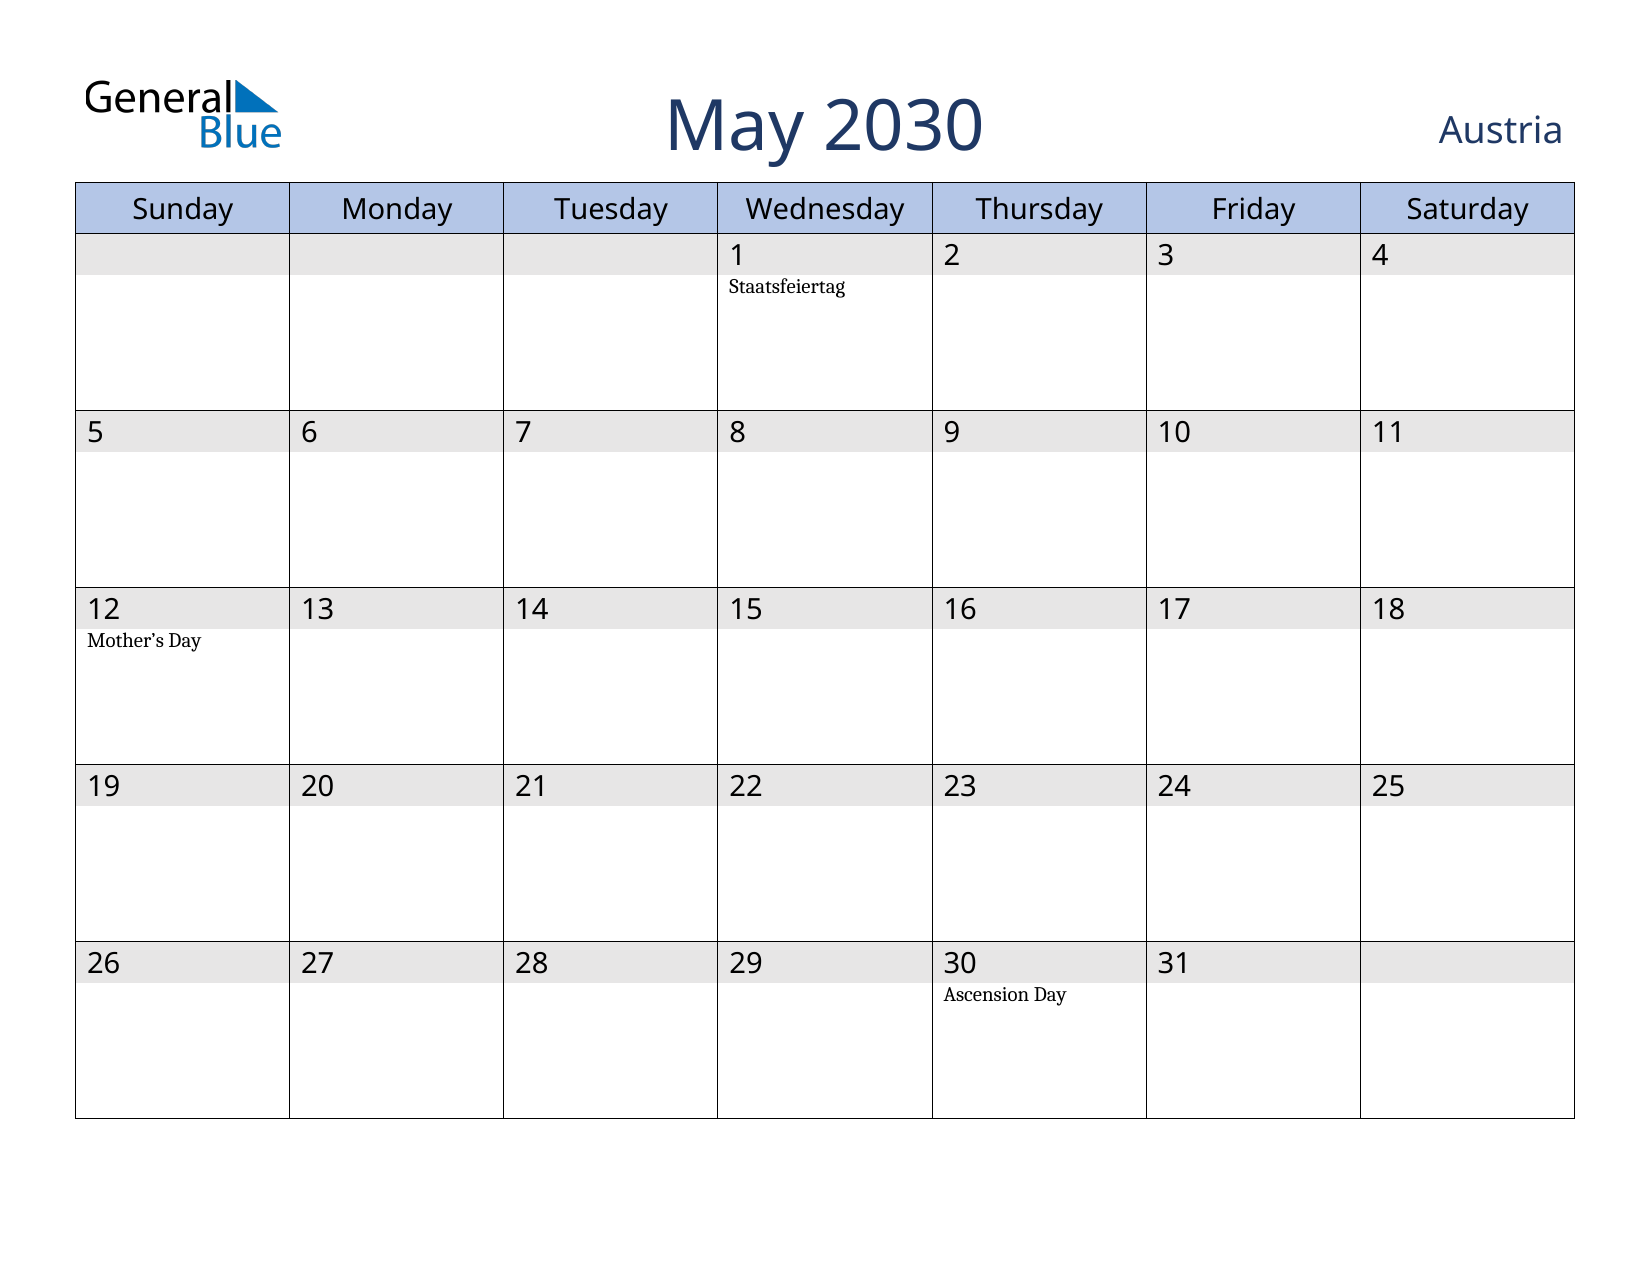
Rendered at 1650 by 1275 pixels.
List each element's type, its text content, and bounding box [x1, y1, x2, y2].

table_cell 28 [504, 942, 717, 983]
table_header [76, 75, 503, 182]
table_cell [504, 452, 717, 587]
table_cell 4 [1361, 234, 1574, 275]
table_cell 8 [718, 411, 932, 452]
table_cell Sunday [76, 183, 289, 233]
table_cell Tuesday [504, 183, 717, 233]
table_cell [76, 234, 289, 275]
table_cell [504, 629, 717, 764]
table_cell 19 [76, 765, 289, 806]
table_cell Ascension Day [933, 983, 1146, 1118]
table_cell 15 [718, 588, 932, 629]
table_cell [1361, 942, 1574, 983]
table_cell 24 [1147, 765, 1360, 806]
table_cell 14 [504, 588, 717, 629]
picture [86, 80, 281, 148]
table_cell 30 [933, 942, 1146, 983]
table_cell 6 [290, 411, 503, 452]
table_cell [290, 806, 503, 941]
table_cell 20 [290, 765, 503, 806]
table_cell [504, 234, 717, 275]
table_cell Thursday [933, 183, 1146, 233]
table_cell [1147, 806, 1360, 941]
table_cell [76, 452, 289, 587]
table_cell [718, 983, 932, 1118]
table_cell [1361, 983, 1574, 1118]
table_cell Friday [1147, 183, 1360, 233]
table_cell Monday [290, 183, 503, 233]
table_cell 26 [76, 942, 289, 983]
table_cell [290, 275, 503, 410]
table_cell [504, 275, 717, 410]
table_cell [718, 452, 932, 587]
table_cell [718, 629, 932, 764]
table_cell 9 [933, 411, 1146, 452]
table_cell [933, 629, 1146, 764]
table_cell [1147, 983, 1360, 1118]
table_cell Mother’s Day [76, 629, 289, 764]
table_cell [1147, 452, 1360, 587]
table_cell [933, 806, 1146, 941]
table_cell 18 [1361, 588, 1574, 629]
table_cell 25 [1361, 765, 1574, 806]
table_cell [933, 275, 1146, 410]
table_cell [1147, 275, 1360, 410]
table_header May 2030 [504, 75, 1146, 182]
table_cell [76, 275, 289, 410]
table_cell [933, 452, 1146, 587]
table_cell [1361, 806, 1574, 941]
table_cell [290, 629, 503, 764]
table_cell 3 [1147, 234, 1360, 275]
table_header Austria [1146, 75, 1574, 182]
table_cell 1 [718, 234, 932, 275]
table_cell [290, 452, 503, 587]
table_cell [290, 234, 503, 275]
table_cell [1361, 452, 1574, 587]
table_cell [290, 983, 503, 1118]
table_cell 10 [1147, 411, 1360, 452]
table_cell [718, 806, 932, 941]
table_cell 31 [1147, 942, 1360, 983]
table_cell 5 [76, 411, 289, 452]
table_cell [504, 983, 717, 1118]
table_cell 21 [504, 765, 717, 806]
table_cell [504, 806, 717, 941]
table_cell 27 [290, 942, 503, 983]
table_cell [1147, 629, 1360, 764]
table_cell Wednesday [718, 183, 932, 233]
table_cell 22 [718, 765, 932, 806]
table_cell 16 [933, 588, 1146, 629]
table_cell 23 [933, 765, 1146, 806]
table_cell 2 [933, 234, 1146, 275]
table_cell [76, 806, 289, 941]
table_cell 11 [1361, 411, 1574, 452]
table_cell [1361, 629, 1574, 764]
table_cell [1361, 275, 1574, 410]
table_cell 13 [290, 588, 503, 629]
table_cell Staatsfeiertag [718, 275, 932, 410]
table_cell 17 [1147, 588, 1360, 629]
table_cell 7 [504, 411, 717, 452]
table_cell Saturday [1361, 183, 1574, 233]
table_cell [76, 983, 289, 1118]
table_cell 29 [718, 942, 932, 983]
table_cell 12 [76, 588, 289, 629]
